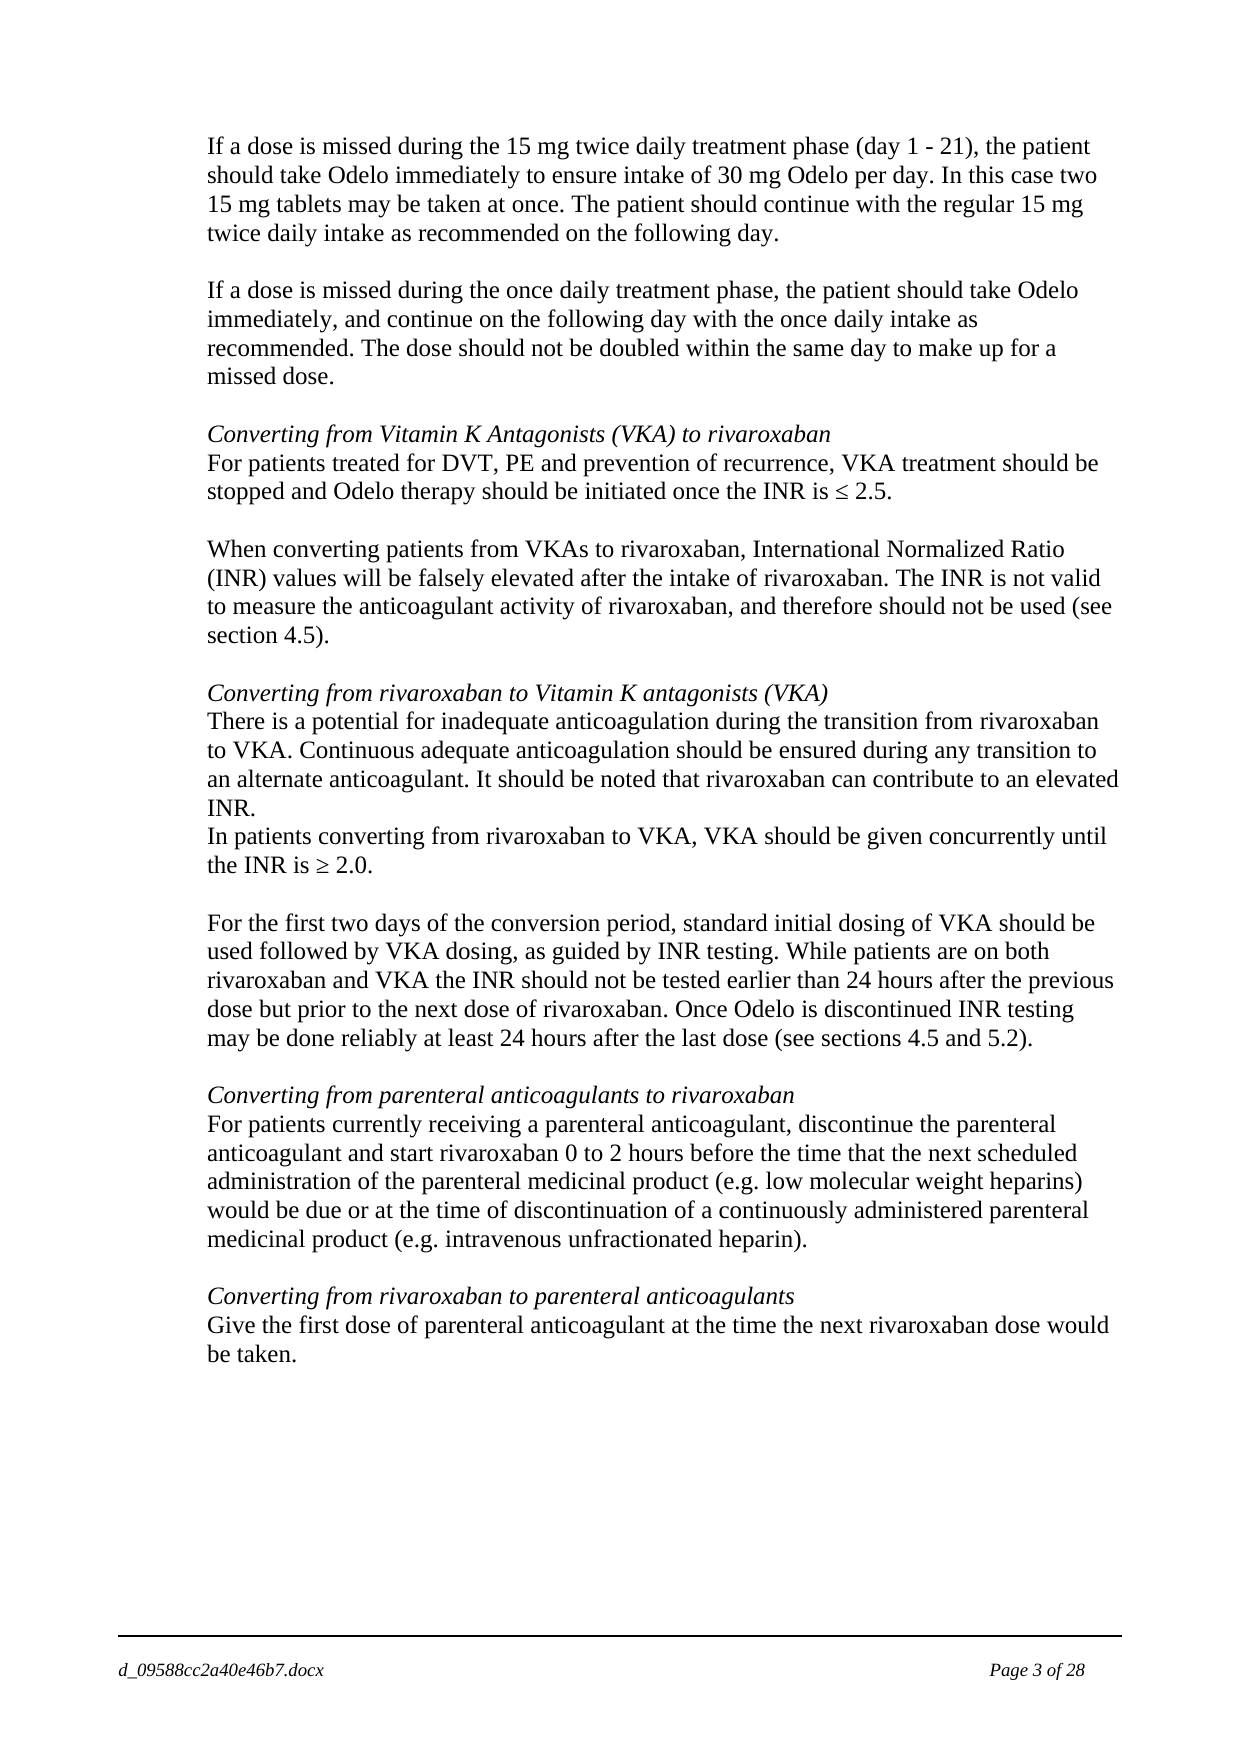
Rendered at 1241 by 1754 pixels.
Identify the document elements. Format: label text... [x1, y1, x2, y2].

text Converting from rivaroxaban to parenteral anticoagulants [207, 1281, 1122, 1310]
text There is a potential for inadequate anticoagulation during the transition from rivaroxaban to VKA. Continuous adequate anticoagulation should be ensured during any transition to an alternate anticoagulant. It should be noted that rivaroxaban can contribute to an elevated INR. [207, 706, 1122, 821]
text For the first two days of the conversion period, standard initial dosing of VKA should be used followed by VKA dosing, as guided by INR testing. While patients are on both rivaroxaban and VKA the INR should not be tested earlier than 24 hours after the previous dose but prior to the next dose of rivaroxaban. Once Odelo is discontinued INR testing may be done reliably at least 24 hours after the last dose (see sections 4.5 and 5.2). [207, 908, 1122, 1051]
text Give the first dose of parenteral anticoagulant at the time the next rivaroxaban dose would be taken. [207, 1310, 1122, 1368]
text Converting from rivaroxaban to Vitamin K antagonists (VKA) [207, 678, 1122, 706]
text When converting patients from VKAs to rivaroxaban, International Normalized Ratio (INR) values will be falsely elevated after the intake of rivaroxaban. The INR is not valid to measure the anticoagulant activity of rivaroxaban, and therefore should not be used (see section 4.5). [207, 534, 1122, 649]
text In patients converting from rivaroxaban to VKA, VKA should be given concurrently until the INR is ≥ 2.0. [207, 821, 1122, 879]
text For patients currently receiving a parenteral anticoagulant, discontinue the parenteral anticoagulant and start rivaroxaban 0 to 2 hours before the time that the next scheduled administration of the parenteral medicinal product (e.g. low molecular weight heparins) would be due or at the time of discontinuation of a continuously administered parenteral medicinal product (e.g. intravenous unfractionated heparin). [207, 1109, 1122, 1253]
text Converting from parenteral anticoagulants to rivaroxaban [207, 1080, 1122, 1109]
text If a dose is missed during the once daily treatment phase, the patient should take Odelo immediately, and continue on the following day with the once daily intake as recommended. The dose should not be doubled within the same day to make up for a missed dose. [207, 275, 1122, 390]
text For patients treated for DVT, PE and prevention of recurrence, VKA treatment should be stopped and Odelo therapy should be initiated once the INR is ≤ 2.5. [207, 448, 1122, 505]
text Converting from Vitamin K Antagonists (VKA) to rivaroxaban [207, 419, 1122, 448]
text If a dose is missed during the 15 mg twice daily treatment phase (day 1 - 21), the patient should take Odelo immediately to ensure intake of 30 mg Odelo per day. In this case two 15 mg tablets may be taken at once. The patient should continue with the regular 15 mg twice daily intake as recommended on the following day. [207, 131, 1122, 246]
